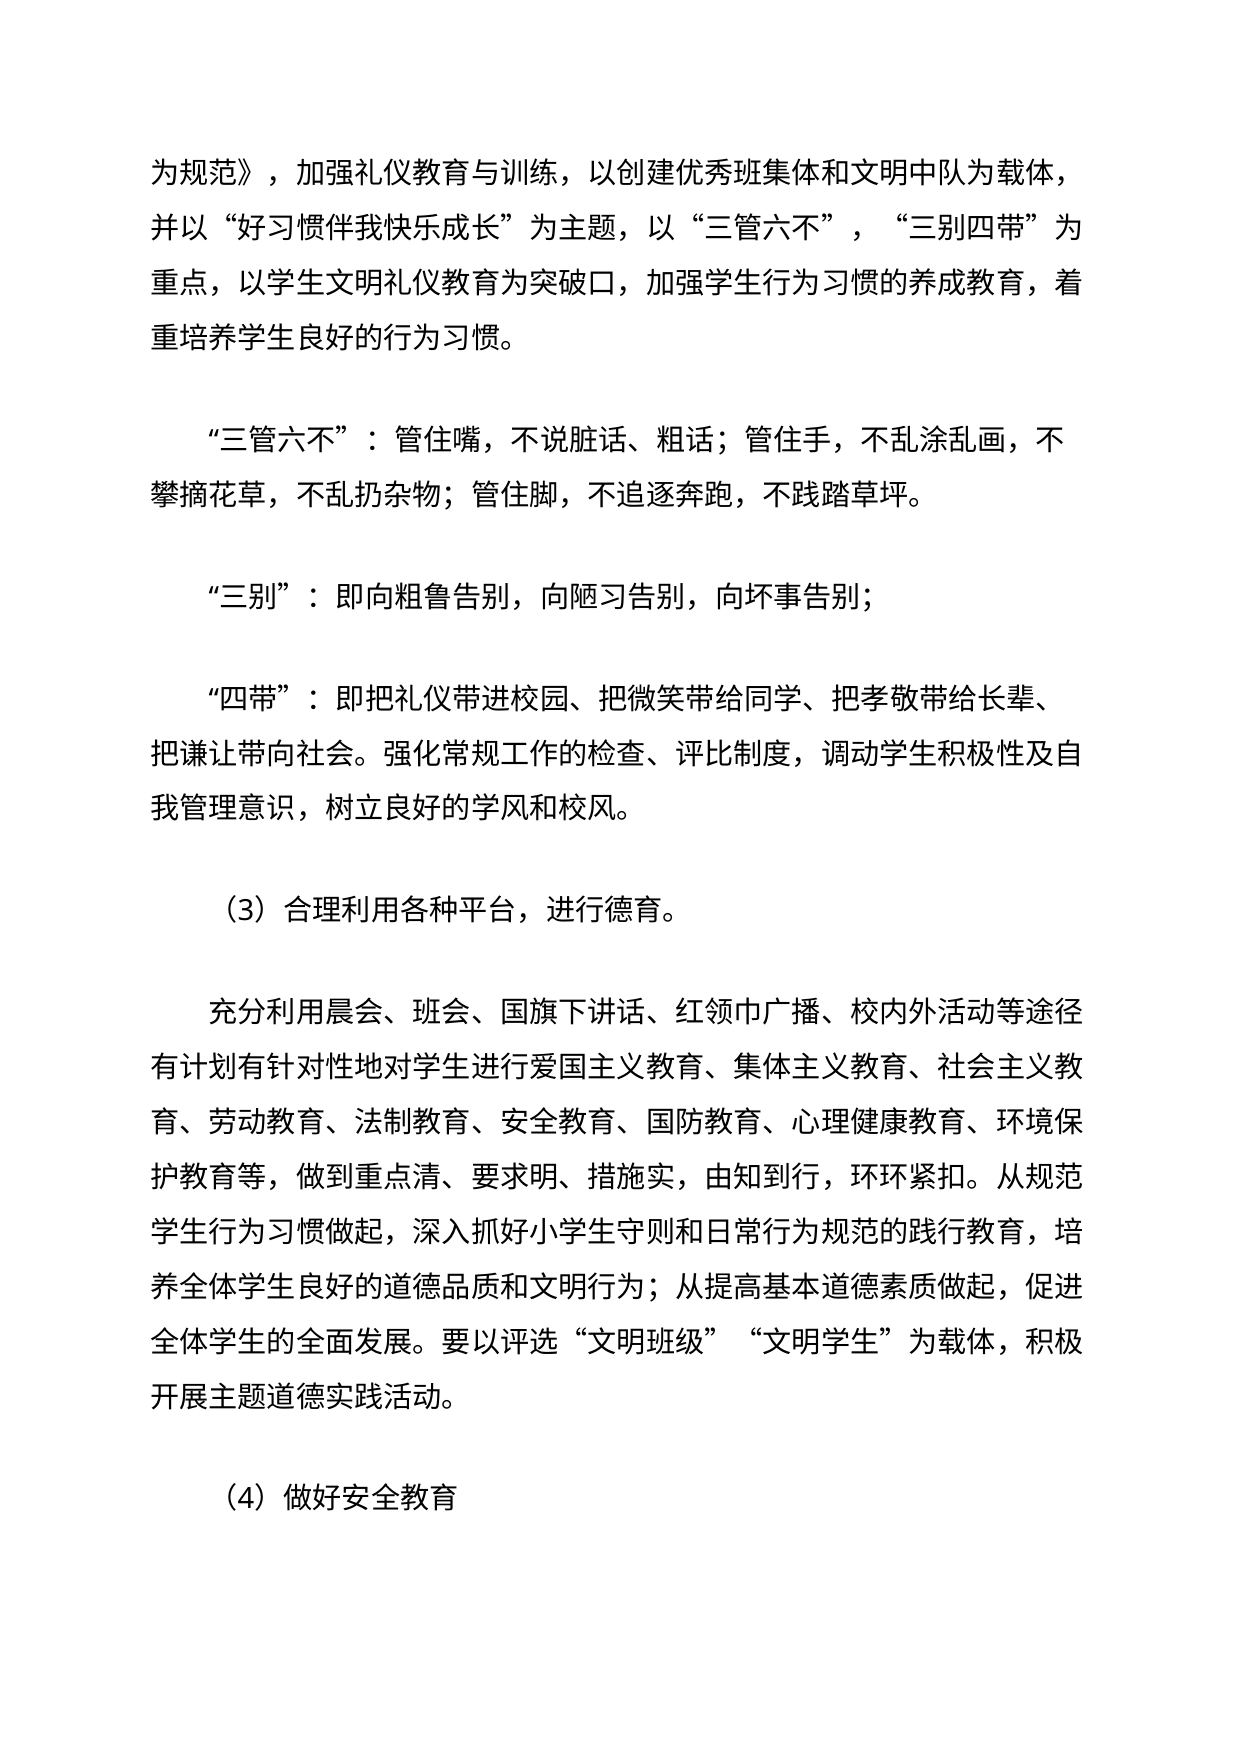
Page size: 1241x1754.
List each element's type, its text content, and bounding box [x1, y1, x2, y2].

text 充分利用晨会、班会、国旗下讲话、红领巾广播、校内外活动等途径有计划有针对性地对学生进行爱国主义教育、集体主义教育、社会主义教育、劳动教育、法制教育、安全教育、国防教育、心理健康教育、环境保护教育等，做到重点清、要求明、措施实，由知到行，环环紧扣。从规范学生行为习惯做起，深入抓好小学生守则和日常行为规范的践行教育，培养全体学生良好的道德品质和文明行为；从提高基本道德素质做起，促进全体学生的全面发展。要以评选“文明班级”“文明学生”为载体，积极开展主题道德实践活动。 [150, 989, 1090, 1415]
text “三别”：即向粗鲁告别，向陋习告别，向坏事告别； [150, 573, 1090, 616]
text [150, 150, 1090, 357]
text “三管六不”：管住嘴，不说脏话、粗话；管住手，不乱涂乱画，不攀摘花草，不乱扔杂物；管住脚，不追逐奔跑，不践踏草坪。 [150, 416, 1090, 514]
text （4）做好安全教育 [150, 1475, 1090, 1517]
text “四带”：即把礼仪带进校园、把微笑带给同学、把孝敬带给长辈、把谦让带向社会。强化常规工作的检查、评比制度，调动学生积极性及自我管理意识，树立良好的学风和校风。 [150, 675, 1090, 827]
text （3）合理利用各种平台，进行德育。 [150, 887, 1090, 929]
